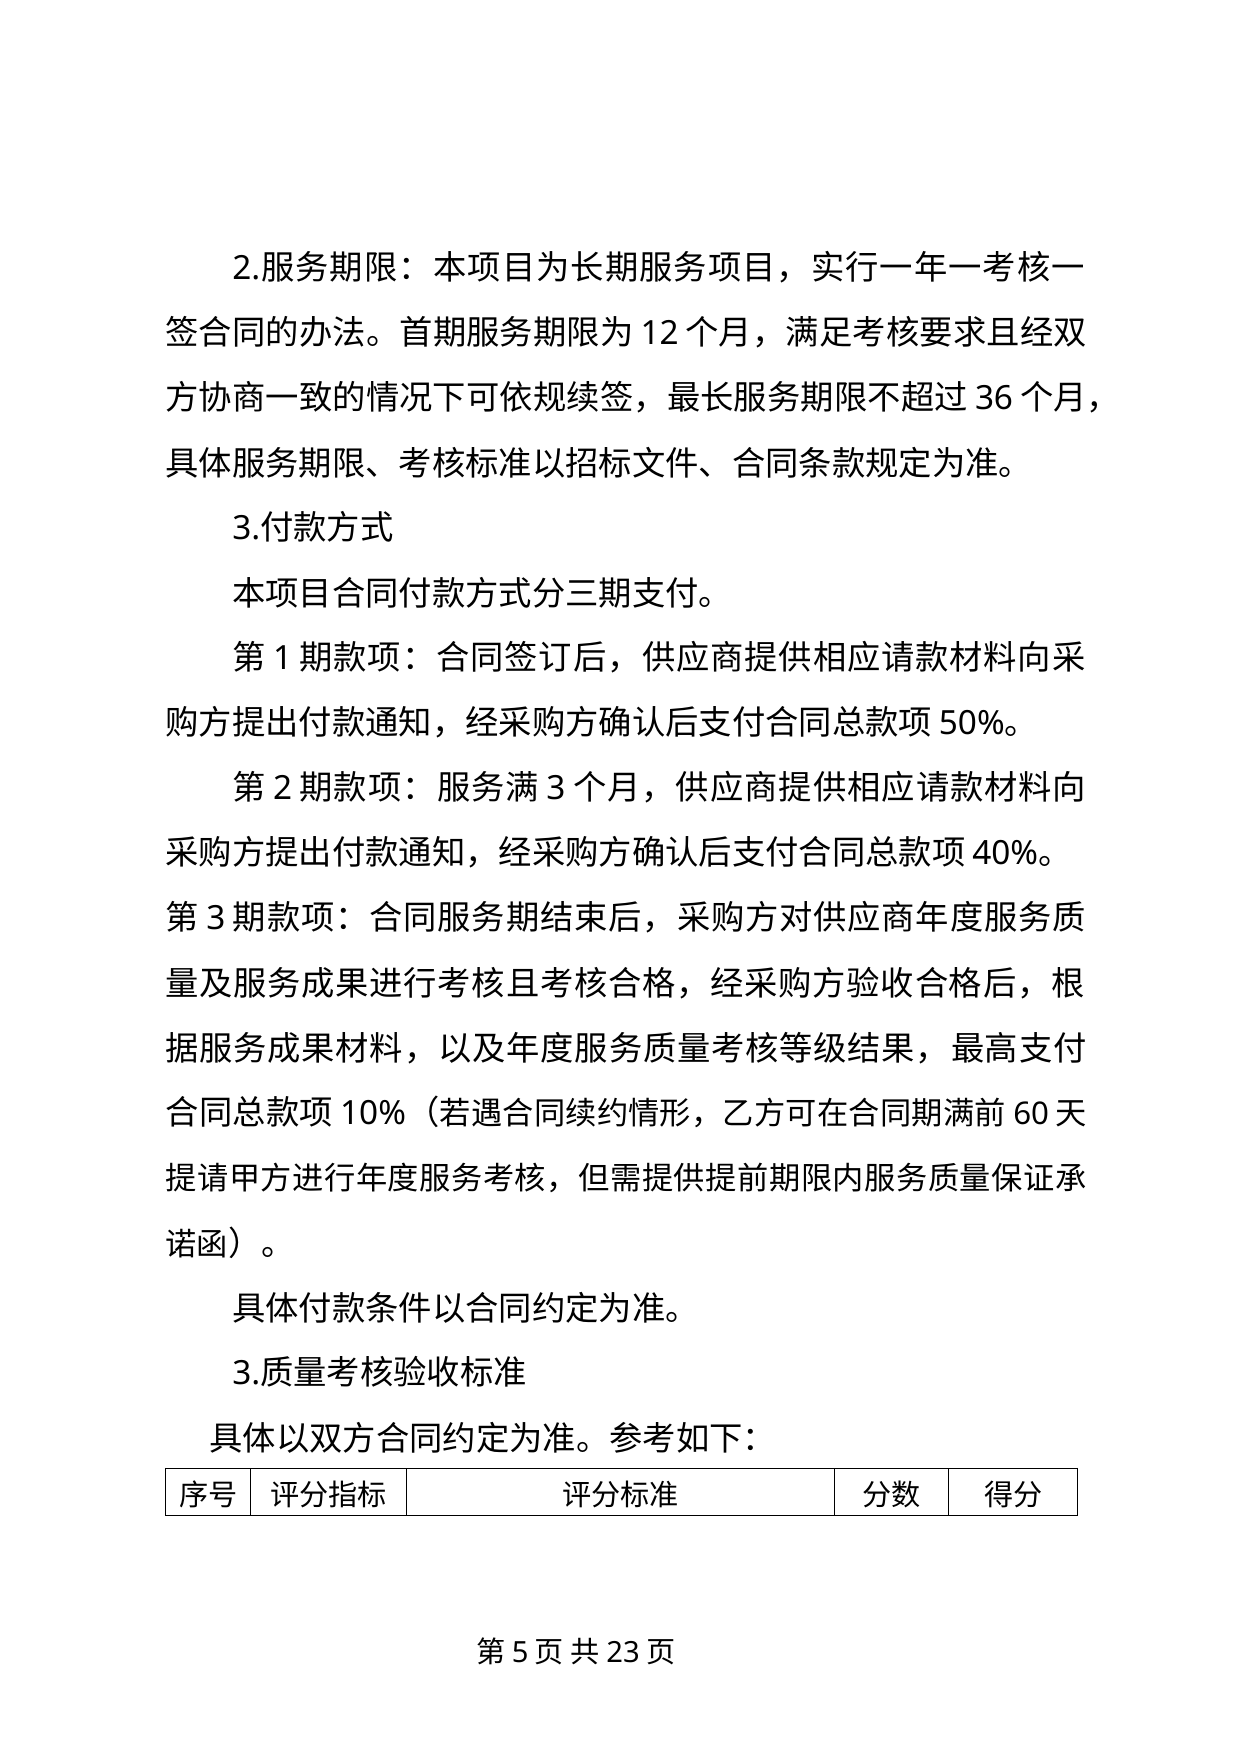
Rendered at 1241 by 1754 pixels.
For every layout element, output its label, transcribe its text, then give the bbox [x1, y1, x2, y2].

text 具体以双方合同约定为准。参考如下： [165, 1403, 1087, 1468]
subtitle 本项目合同付款方式分三期支付。 [165, 558, 1087, 623]
table_header 评分标准 [407, 1469, 834, 1515]
text 第3期款项：合同服务期结束后，采购方对供应商年度服务质量及服务成果进行考核且考核合格，经采购方验收合格后，根据服务成果材料，以及年度服务质量考核等级结果，最高支付合同总款项10%（若遇合同续约情形，乙方可在合同期满前60天提请甲方进行年度服务考核，但需提供提前期限内服务质量保证承诺函）。 [165, 1004, 1087, 1153]
subtitle 具体付款条件以合同约定为准。 [165, 1273, 1087, 1338]
list 2.服务期限：本项目为长期服务项目，实行一年一考核一签合同的办法。首期服务期限为12个月，满足考核要求且经双方协商一致的情况下可依规续签，最长服务期限不超过36个月，具体服务期限、考核标准以招标文件、合同条款规定为准。 [165, 354, 1087, 493]
text 第3期款项：合同服务期结束后，采购方对供应商年度服务质量及服务成果进行考核且考核合格，经采购方验收合格后，根据服务成果材料，以及年度服务质量考核等级结果，最高支付合同总款项10%（若遇合同续约情形，乙方可在合同期满前60天提请甲方进行年度服务考核，但需提供提前期限内服务质量保证承诺函）。 [165, 883, 1087, 956]
table_header 得分 [949, 1469, 1077, 1515]
table_header 序号 [166, 1469, 250, 1515]
text 第1期款项：合同签订后，供应商提供相应请款材料向采购方提出付款通知，经采购方确认后支付合同总款项50%。 [165, 623, 1087, 753]
subtitle 3.付款方式 [165, 493, 1087, 558]
text 第3期款项：合同服务期结束后，采购方对供应商年度服务质量及服务成果进行考核且考核合格，经采购方验收合格后，根据服务成果材料，以及年度服务质量考核等级结果，最高支付合同总款项10%（若遇合同续约情形，乙方可在合同期满前60天提请甲方进行年度服务考核，但需提供提前期限内服务质量保证承诺函）。 [165, 1198, 1087, 1273]
list 2.服务期限：本项目为长期服务项目，实行一年一考核一签合同的办法。首期服务期限为12个月，满足考核要求且经双方协商一致的情况下可依规续签，最长服务期限不超过36个月，具体服务期限、考核标准以招标文件、合同条款规定为准。 [165, 233, 1087, 309]
text 第2期款项：服务满3个月，供应商提供相应请款材料向采购方提出付款通知，经采购方确认后支付合同总款项40%。 [165, 753, 1087, 883]
table_header 评分指标 [251, 1469, 406, 1515]
subtitle 3.质量考核验收标准 [165, 1338, 1087, 1403]
table_header 分数 [835, 1469, 948, 1515]
